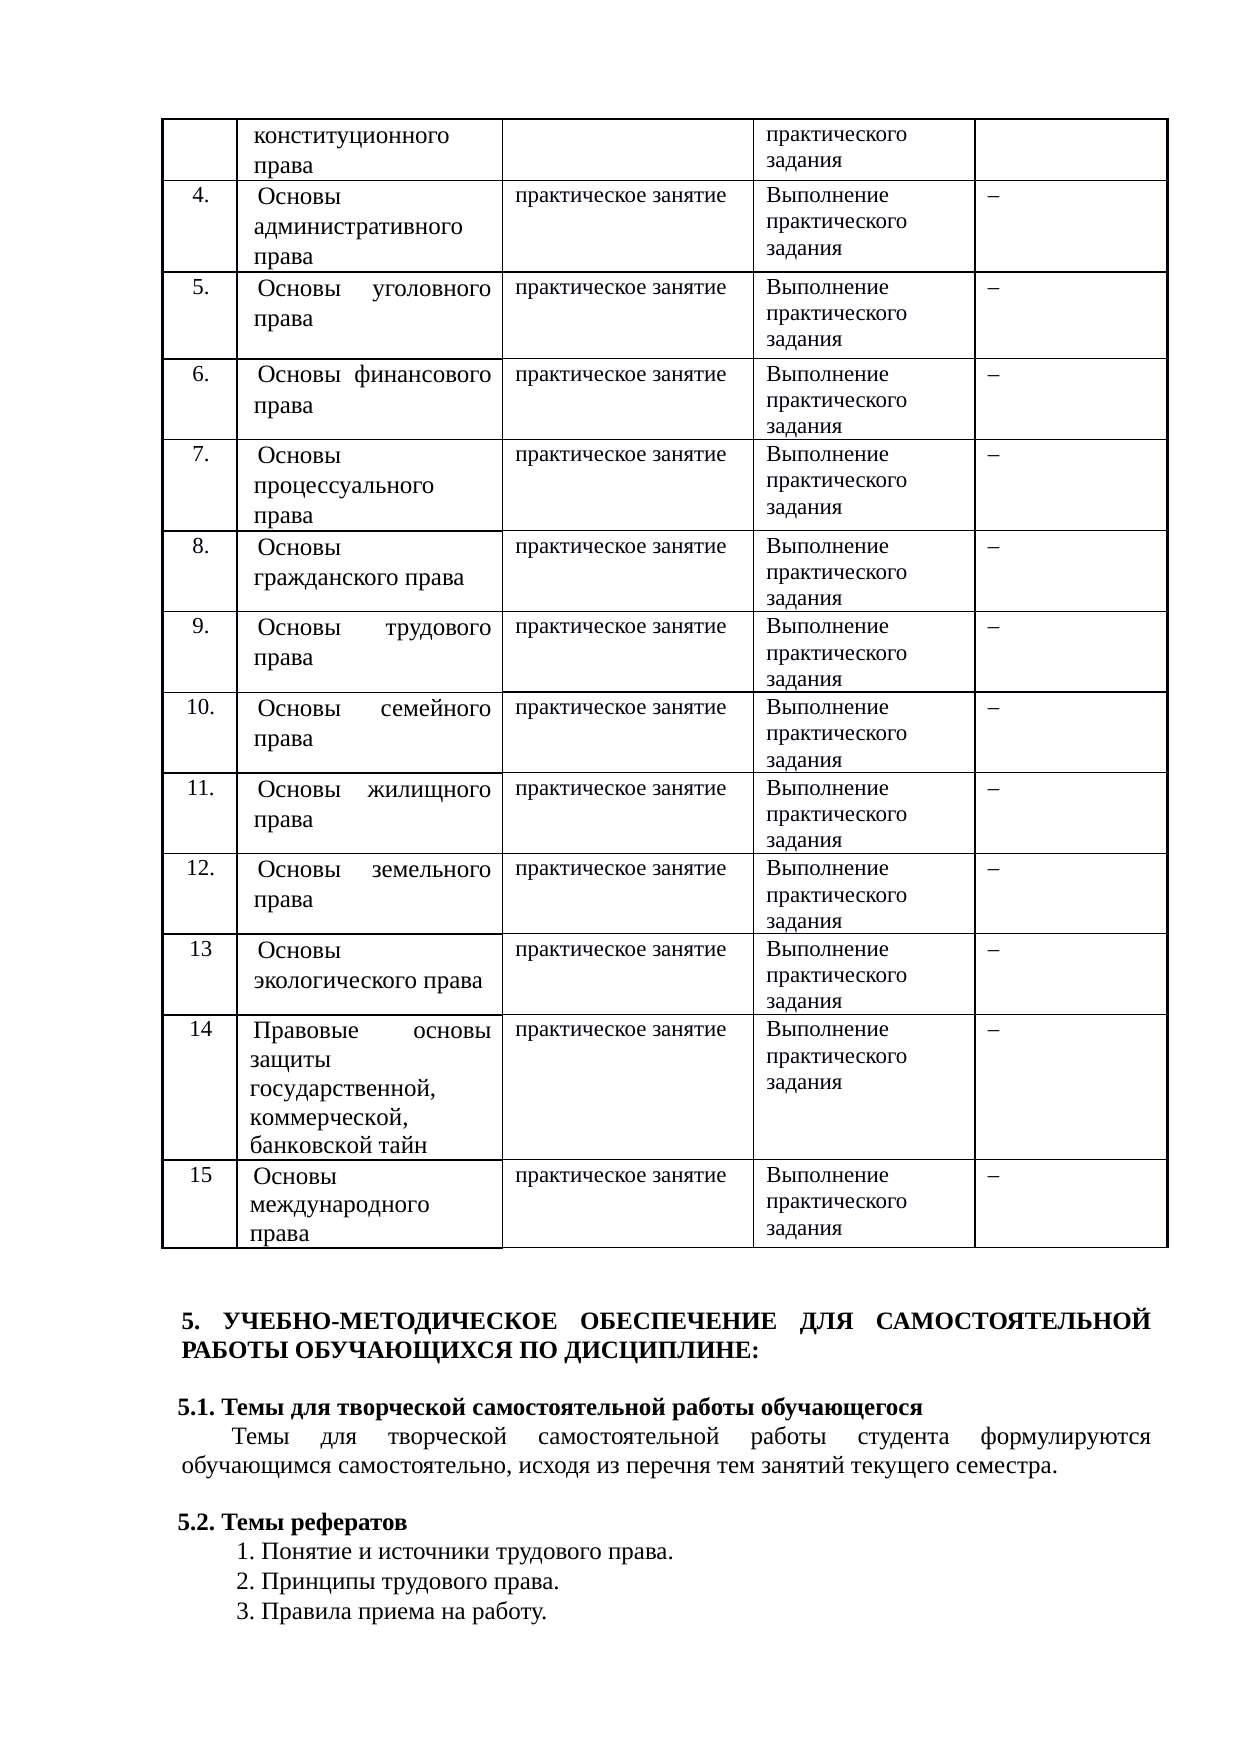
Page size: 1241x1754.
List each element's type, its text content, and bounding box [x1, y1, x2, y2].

table_cell – [976, 120, 1166, 179]
table_cell Основы жилищного права [238, 774, 502, 853]
table_cell 9. [164, 612, 236, 691]
table_cell – [976, 440, 1166, 530]
table_cell Основы гражданского права [238, 532, 502, 611]
table_cell – [976, 359, 1166, 439]
table_cell практическое занятие [503, 773, 753, 853]
table_cell Выполнение практического задания [754, 934, 974, 1014]
table_cell практическое занятие [503, 934, 753, 1014]
table_cell 6. [164, 360, 236, 439]
table_cell 4. [164, 181, 236, 271]
table_cell – [976, 1160, 1166, 1247]
table_cell Правовые основы защиты государственной, коммерческой, банковской тайн [238, 1016, 502, 1159]
table_cell практическое занятие [503, 1160, 753, 1247]
table_cell практическое занятие [503, 854, 753, 933]
table_cell Выполнение практического задания [754, 1160, 974, 1247]
table_cell Основы уголовного права [238, 273, 502, 358]
table_cell – [976, 531, 1166, 611]
table_cell Выполнение практического задания [754, 854, 974, 933]
table_cell – [976, 934, 1166, 1014]
table_cell Основы экологического права [238, 935, 502, 1014]
table_cell Основы административного права [238, 181, 502, 271]
table_cell 10. [164, 693, 236, 772]
table_cell Выполнение практического задания [754, 773, 974, 853]
text Темы для творческой самостоятельной работы студента формулируются обучающимся самостоятельно, исходя из перечня тем занятий текущего семестра. [181, 1421, 1152, 1479]
table_cell практическое занятие [503, 440, 753, 530]
table_cell 11. [164, 774, 236, 853]
table_cell Выполнение практического задания [754, 531, 974, 611]
table_cell практическое занятие [503, 531, 753, 611]
table_cell Выполнение практического задания [754, 440, 974, 530]
table_cell – [976, 612, 1166, 691]
table_cell Выполнение практического задания [754, 612, 974, 691]
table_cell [238, 120, 502, 179]
table_cell Выполнение практического задания [754, 359, 974, 439]
table_cell Выполнение практического задания [754, 1015, 974, 1159]
table_cell Основы международного права [238, 1161, 502, 1247]
table_cell – [976, 1015, 1166, 1159]
table_cell Основы финансового права [238, 360, 502, 439]
table_cell 14 [164, 1016, 236, 1159]
table_cell – [976, 693, 1166, 772]
table_cell Выполнение практического задания [754, 181, 974, 271]
table_cell – [976, 773, 1166, 853]
table_cell 7. [164, 440, 236, 530]
table_cell 15 [164, 1161, 236, 1247]
table_cell – [976, 181, 1166, 271]
text 3. Правила приема на работу. [177, 1596, 1152, 1625]
table_cell практическое занятие [503, 693, 753, 772]
text 5.2. Темы рефератов [177, 1507, 1152, 1536]
table_cell – [976, 854, 1166, 933]
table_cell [754, 120, 974, 179]
table_cell практическое занятие [503, 359, 753, 439]
table_cell практическое занятие [503, 612, 753, 691]
table_cell Выполнение практического задания [754, 693, 974, 772]
table_cell 12. [164, 854, 236, 933]
table_cell практическое занятие [503, 1015, 753, 1159]
table_cell Выполнение практического задания [754, 273, 974, 358]
text 1. Понятие и источники трудового права. [177, 1536, 1152, 1565]
table_cell 8. [164, 532, 236, 611]
text 5. Учебно-методическое обеспечение для самостоятельной работы обучающихся по дисциплине: [181, 1306, 1152, 1364]
table_cell практическое занятие [503, 181, 753, 271]
table_cell Основы процессуального права [238, 440, 502, 530]
table_cell Основы семейного права [238, 693, 502, 772]
text 2. Принципы трудового права. [177, 1566, 1152, 1595]
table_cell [503, 120, 753, 179]
table_cell Основы земельного права [238, 854, 502, 933]
table_cell – [976, 273, 1166, 358]
text 5.1. Темы для творческой самостоятельной работы обучающегося [177, 1392, 1152, 1421]
table_cell 13 [164, 935, 236, 1014]
table_cell практическое занятие [503, 273, 753, 358]
table_cell Основы трудового права [238, 612, 502, 691]
table_cell 3. [164, 120, 236, 179]
table_cell 5. [164, 273, 236, 358]
